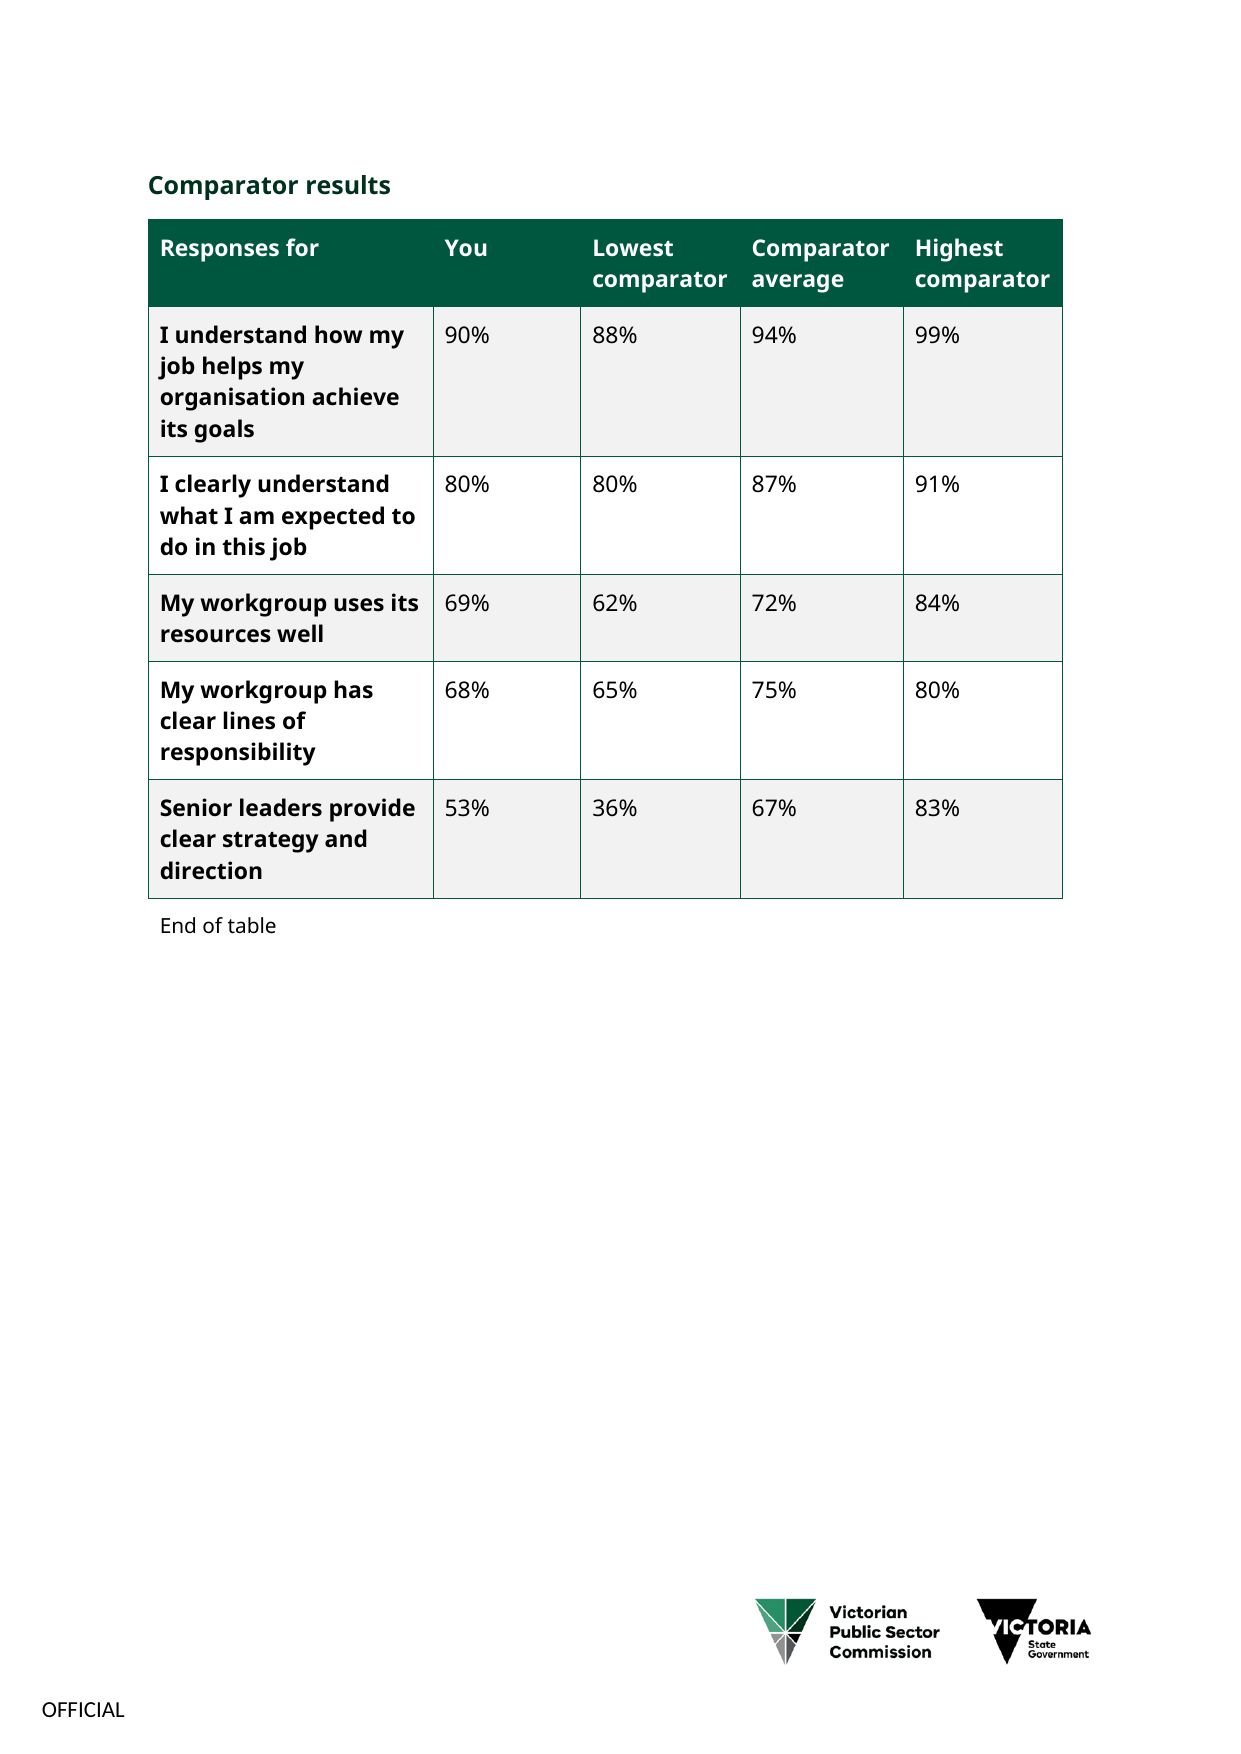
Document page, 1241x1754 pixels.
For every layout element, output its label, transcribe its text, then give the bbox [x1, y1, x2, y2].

subtitle Comparator results [148, 167, 1092, 201]
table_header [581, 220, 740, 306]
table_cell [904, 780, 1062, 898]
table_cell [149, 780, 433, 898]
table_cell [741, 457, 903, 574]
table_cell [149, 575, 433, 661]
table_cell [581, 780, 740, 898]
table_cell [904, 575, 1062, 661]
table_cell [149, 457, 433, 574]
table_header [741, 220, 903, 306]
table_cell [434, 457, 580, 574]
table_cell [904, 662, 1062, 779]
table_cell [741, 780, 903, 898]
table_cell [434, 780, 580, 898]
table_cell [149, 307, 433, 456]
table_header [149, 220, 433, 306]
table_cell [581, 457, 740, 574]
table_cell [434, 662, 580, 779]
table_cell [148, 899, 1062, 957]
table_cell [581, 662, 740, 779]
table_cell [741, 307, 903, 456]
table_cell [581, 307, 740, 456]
picture [754, 1598, 1093, 1666]
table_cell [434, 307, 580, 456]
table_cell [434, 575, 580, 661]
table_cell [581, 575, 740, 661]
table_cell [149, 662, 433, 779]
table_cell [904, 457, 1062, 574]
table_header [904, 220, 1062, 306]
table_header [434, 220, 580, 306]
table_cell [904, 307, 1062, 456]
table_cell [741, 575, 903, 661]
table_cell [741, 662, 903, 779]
